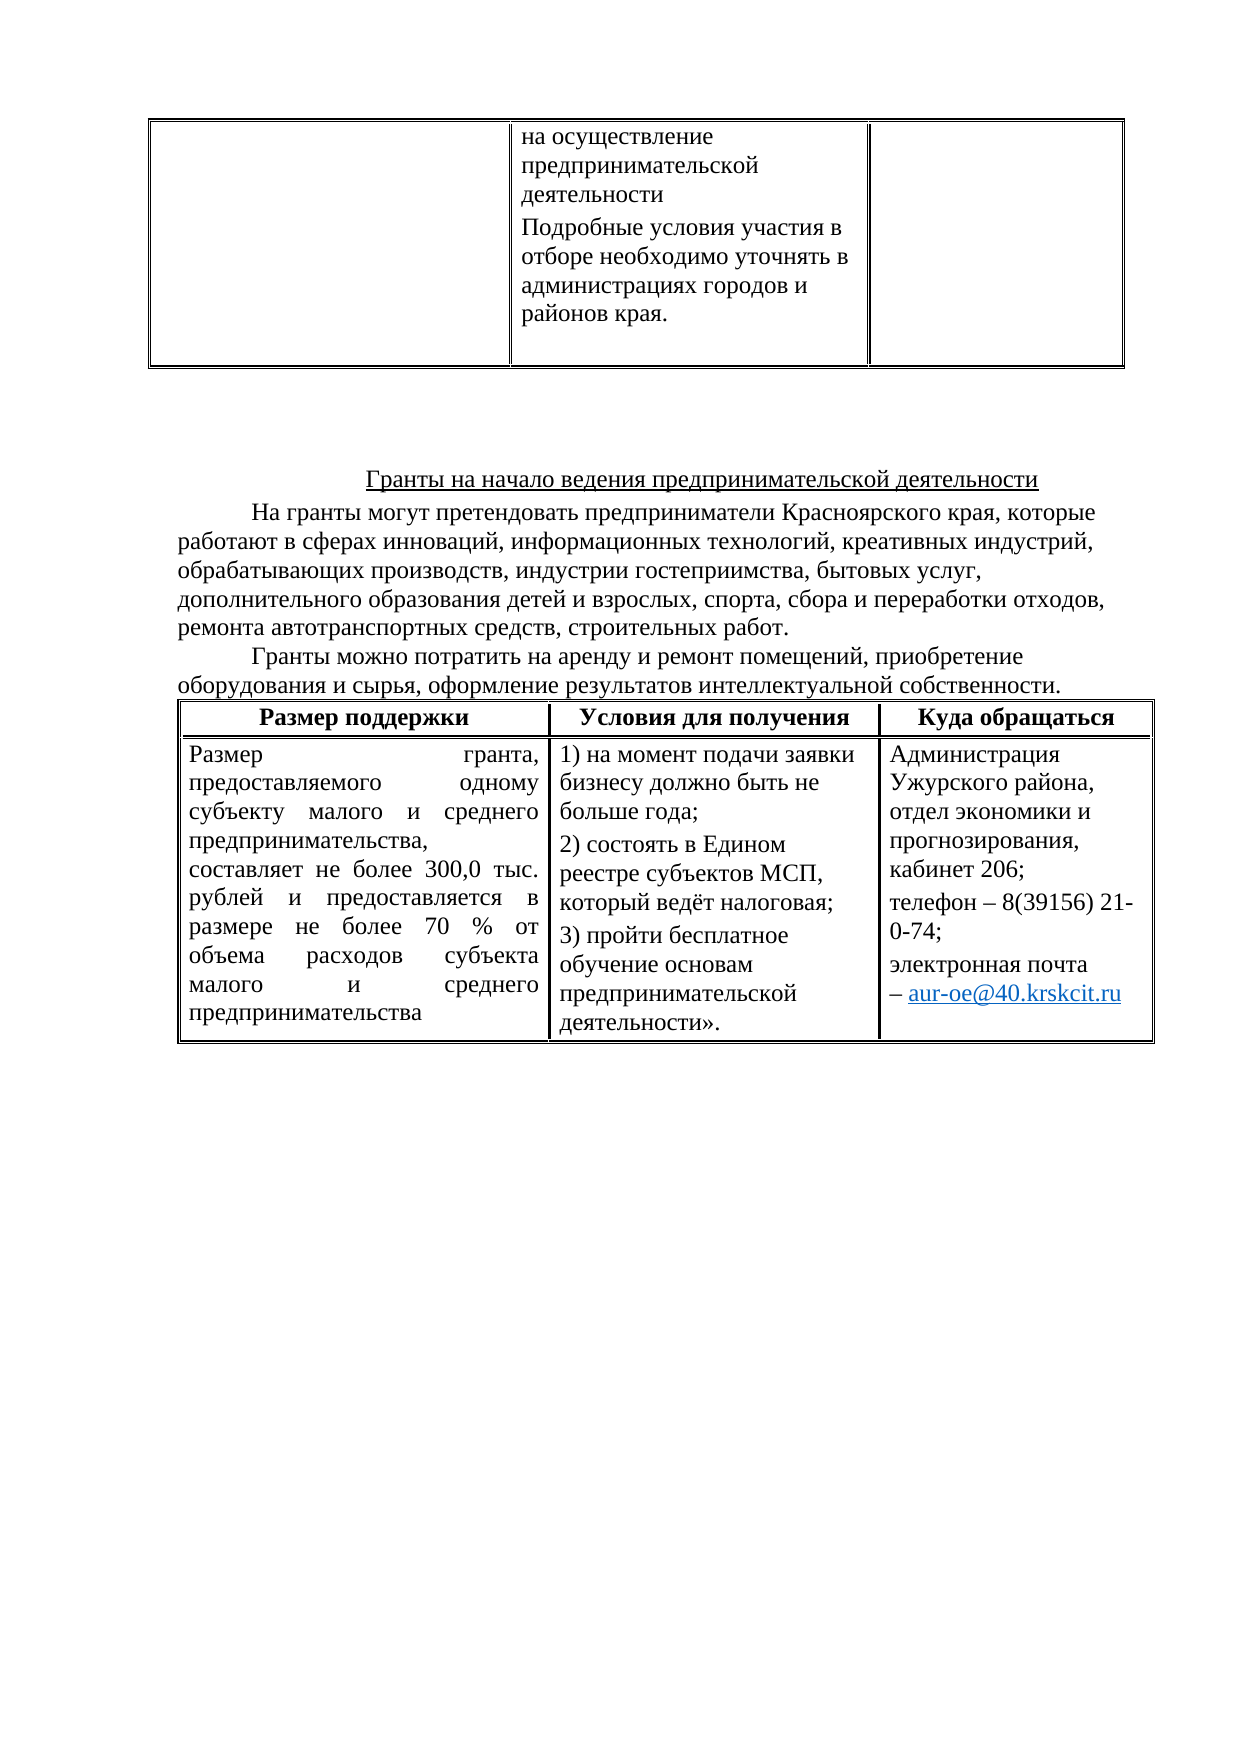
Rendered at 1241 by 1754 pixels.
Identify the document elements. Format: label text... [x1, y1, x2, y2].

text Гранты на начало ведения предпринимательской деятельности [260, 464, 1144, 493]
text На гранты могут претендовать предприниматели Красноярского края, которые работают в сферах инноваций, информационных технологий, креативных индустрий, обрабатывающих производств, индустрии гостеприимства, бытовых услуг, дополнительного образования детей и взрослых, спорта, сбора и переработки отходов, ремонта автотранспортных средств, строительных работ. [177, 497, 1152, 641]
table_header Размер поддержки [179, 700, 549, 735]
text Гранты можно потратить на аренду и ремонт помещений, приобретение оборудования и сырья, оформление результатов интеллектуальной собственности. [177, 641, 1152, 699]
table_header Условия для получения [549, 702, 879, 735]
table_cell Размер гранта, предоставляемого одному субъекту малого и среднего предпринимательства, составляет не более 300,0 тыс. рублей и предоставляется в размере не более 70 % от объема расходов субъекта малого и среднего предпринимательства [181, 735, 549, 1040]
table_cell Администрация Ужурского района, отдел экономики и прогнозирования, кабинет 206; телефон – 8(39156) 21-0-74; электронная почта – aur-oe@40.krskcit.ru [879, 735, 1152, 1040]
table_header Куда обращаться [879, 702, 1152, 735]
table_cell 1) на момент подачи заявки бизнесу должно быть не больше года; 2) состоять в Едином реестре субъектов МСП, который ведёт налоговая; 3) пройти бесплатное обучение основам предпринимательской деятельности». [549, 739, 879, 1040]
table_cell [151, 122, 511, 365]
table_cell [869, 122, 1122, 365]
